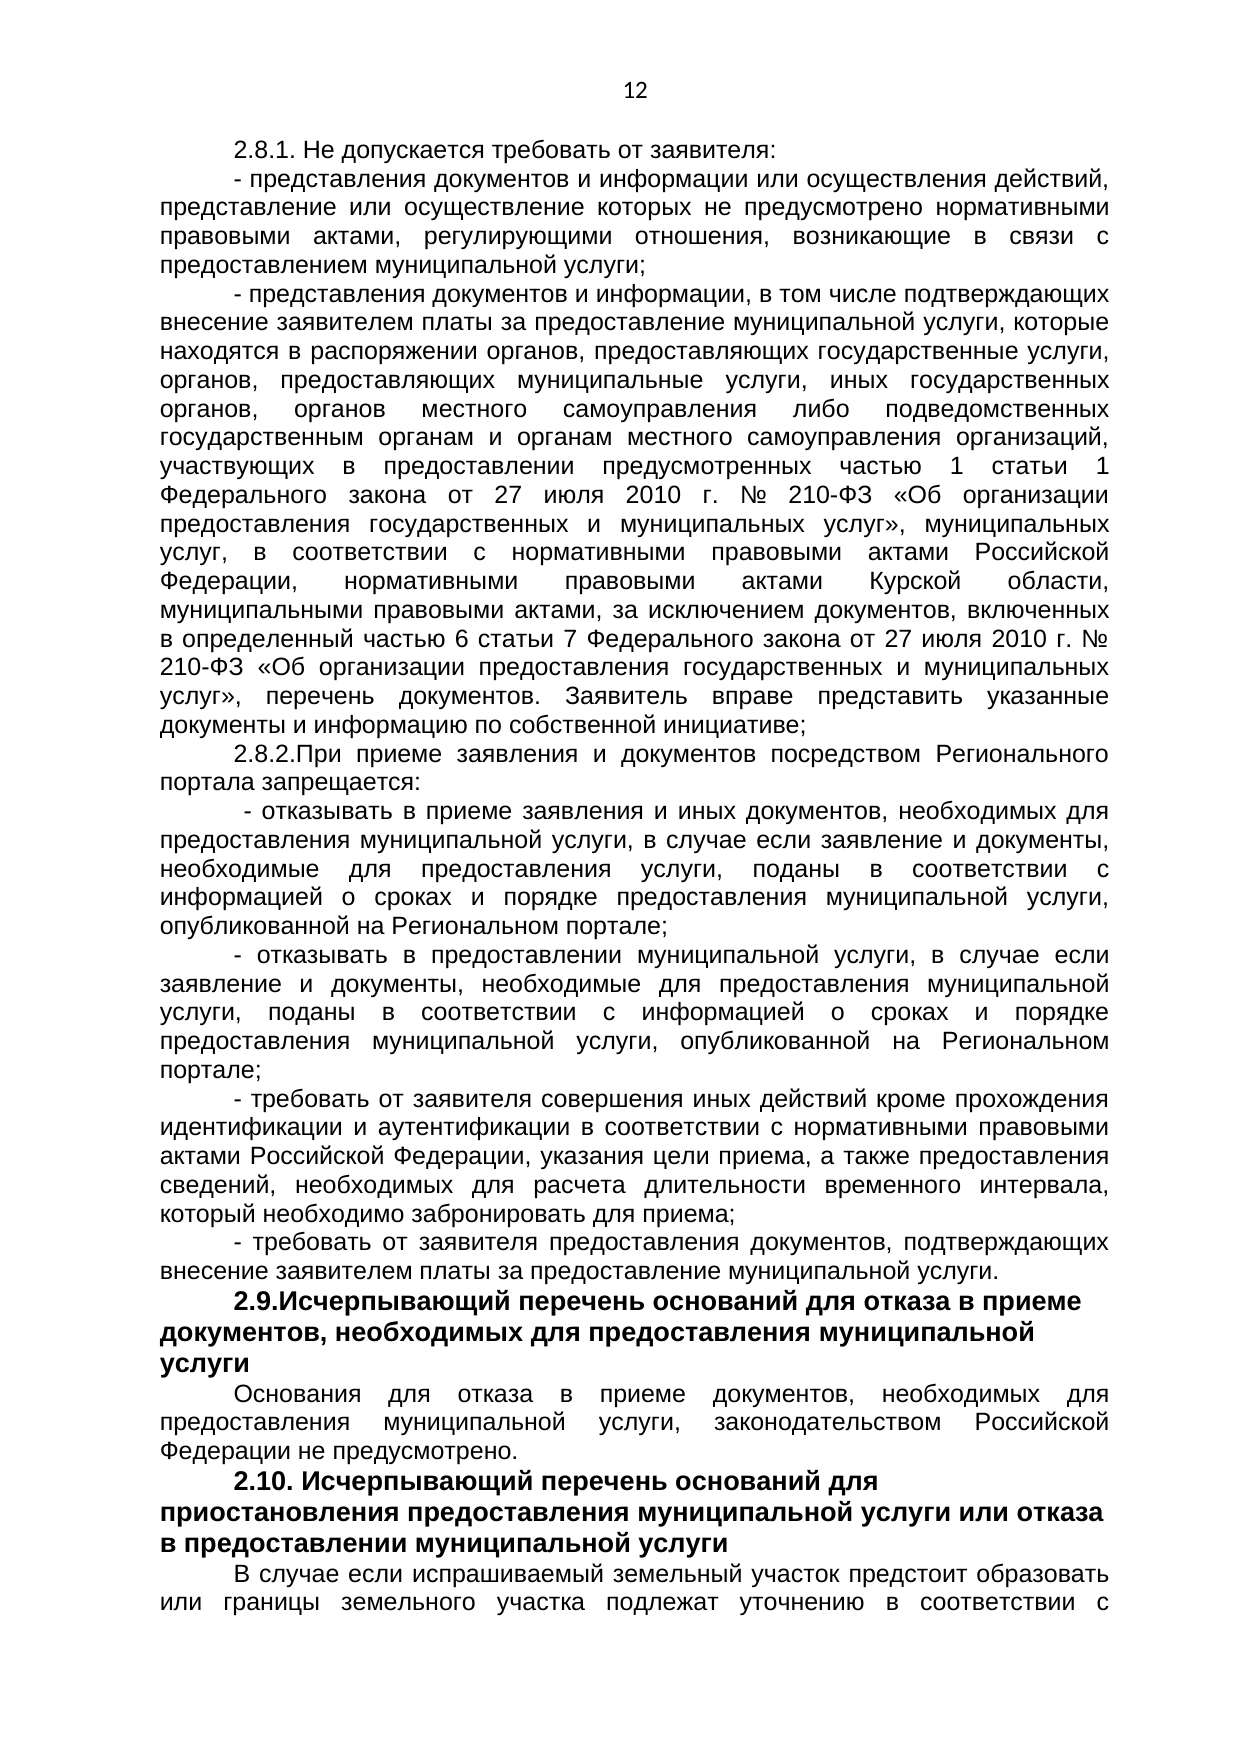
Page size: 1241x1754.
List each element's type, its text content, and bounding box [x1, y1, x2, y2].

text - представления документов и информации, в том числе подтверждающих внесение заявителем платы за предоставление муниципальной услуги, которые находятся в распоряжении органов, предоставляющих государственные услуги, органов, предоставляющих муниципальные услуги, иных государственных органов, органов местного самоуправления либо подведомственных государственным органам и органам местного самоуправления организаций, участвующих в предоставлении предусмотренных частью 1 статьи 1 Федерального закона от 27 июля 2010 г. № 210-ФЗ «Об организации предоставления государственных и муниципальных услуг», муниципальных услуг, в соответствии с нормативными правовыми актами Российской Федерации, нормативными правовыми актами Курской области, муниципальными правовыми актами, за исключением документов, включенных в определенный частью 6 статьи 7 Федерального закона от 27 июля 2010 г. № 210-ФЗ «Об организации предоставления государственных и муниципальных услуг», перечень документов. Заявитель вправе представить указанные документы и информацию по собственной инициативе; [159, 279, 1110, 739]
text Основания для отказа в приеме документов, необходимых для предоставления муниципальной услуги, законодательством Российской Федерации не предусмотрено. [159, 1379, 1110, 1465]
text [159, 1559, 1110, 1616]
text - представления документов и информации или осуществления действий, представление или осуществление которых не предусмотрено нормативными правовыми актами, регулирующими отношения, возникающие в связи с предоставлением муниципальной услуги; [159, 164, 1110, 279]
text 2.8.2.При приеме заявления и документов посредством Регионального портала запрещается: [159, 739, 1110, 796]
text - отказывать в приеме заявления и иных документов, необходимых для предоставления муниципальной услуги, в случае если заявление и документы, необходимые для предоставления услуги, поданы в соответствии с информацией о сроках и порядке предоставления муниципальной услуги, опубликованной на Региональном портале; [159, 796, 1110, 940]
text 2.10. Исчерпывающий перечень оснований для приостановления предоставления муниципальной услуги или отказа в предоставлении муниципальной услуги [159, 1465, 1110, 1559]
text 2.9.Исчерпывающий перечень оснований для отказа в приеме документов, необходимых для предоставления муниципальной услуги [159, 1285, 1110, 1379]
text - отказывать в предоставлении муниципальной услуги, в случае если заявление и документы, необходимые для предоставления муниципальной услуги, поданы в соответствии с информацией о сроках и порядке предоставления муниципальной услуги, опубликованной на Региональном портале; [159, 940, 1110, 1084]
text - требовать от заявителя совершения иных действий кроме прохождения идентификации и аутентификации в соответствии с нормативными правовыми актами Российской Федерации, указания цели приема, а также предоставления сведений, необходимых для расчета длительности временного интервала, который необходимо забронировать для приема; [159, 1084, 1110, 1227]
text - требовать от заявителя предоставления документов, подтверждающих внесение заявителем платы за предоставление муниципальной услуги. [159, 1227, 1110, 1285]
text 2.8.1. Не допускается требовать от заявителя: [159, 135, 1110, 164]
